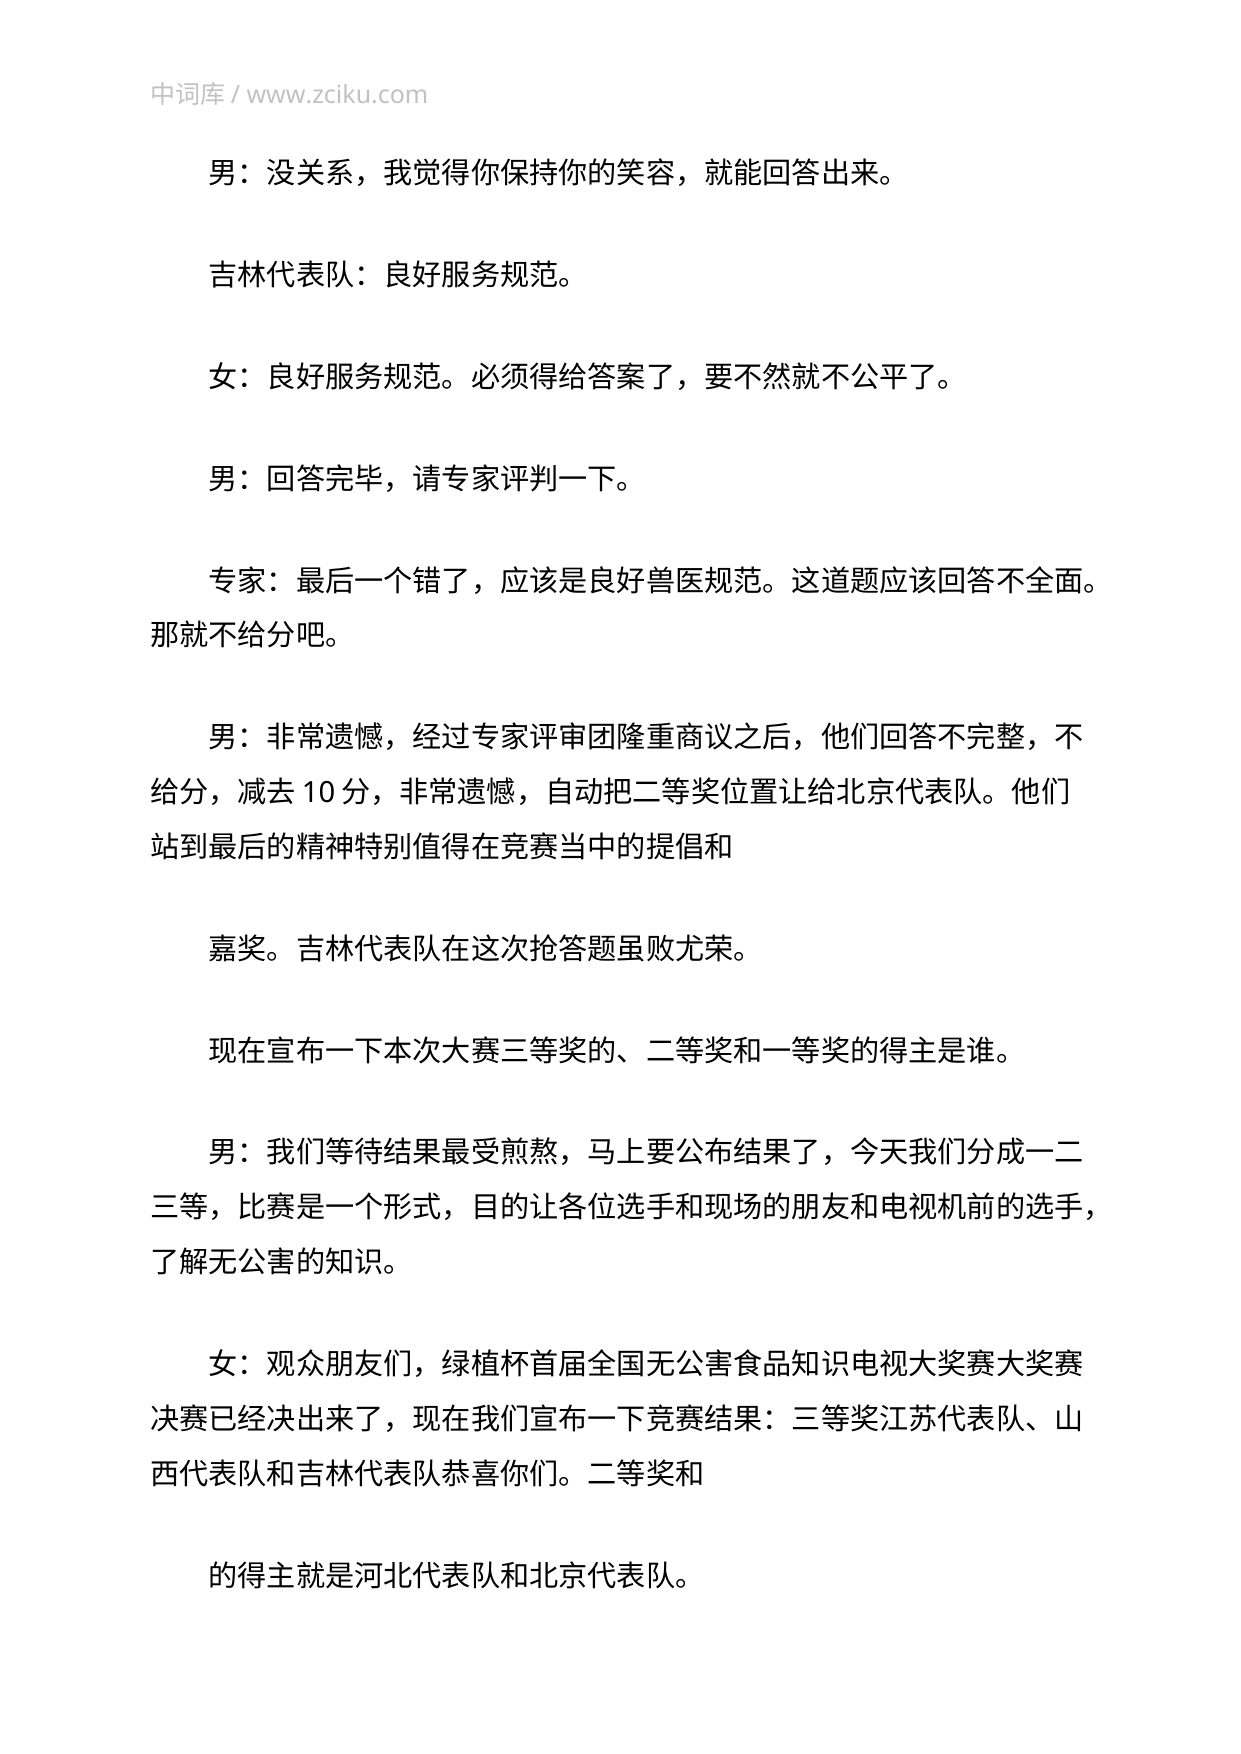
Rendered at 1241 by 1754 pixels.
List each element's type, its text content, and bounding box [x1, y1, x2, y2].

text 的得主就是河北代表队和北京代表队。 [150, 1552, 1090, 1594]
text 男：我们等待结果最受煎熬，马上要公布结果了，今天我们分成一二三等，比赛是一个形式，目的让各位选手和现场的朋友和电视机前的选手，了解无公害的知识。 [150, 1129, 1090, 1281]
text 专家：最后一个错了，应该是良好兽医规范。这道题应该回答不全面。那就不给分吧。 [150, 557, 1090, 654]
text 女：良好服务规范。必须得给答案了，要不然就不公平了。 [150, 353, 1090, 396]
text 现在宣布一下本次大赛三等奖的、二等奖和一等奖的得主是谁。 [150, 1027, 1090, 1069]
text 女：观众朋友们，绿植杯首届全国无公害食品知识电视大奖赛大奖赛决赛已经决出来了，现在我们宣布一下竞赛结果：三等奖江苏代表队、山西代表队和吉林代表队恭喜你们。二等奖和 [150, 1341, 1090, 1493]
text 男：回答完毕，请专家评判一下。 [150, 455, 1090, 498]
text 吉林代表队：良好服务规范。 [150, 252, 1090, 294]
text 嘉奖。吉林代表队在这次抢答题虽败尤荣。 [150, 925, 1090, 968]
text 男：没关系，我觉得你保持你的笑容，就能回答出来。 [150, 150, 1090, 192]
text 男：非常遗憾，经过专家评审团隆重商议之后，他们回答不完整，不给分，减去10分，非常遗憾，自动把二等奖位置让给北京代表队。他们站到最后的精神特别值得在竞赛当中的提倡和 [150, 714, 1090, 866]
